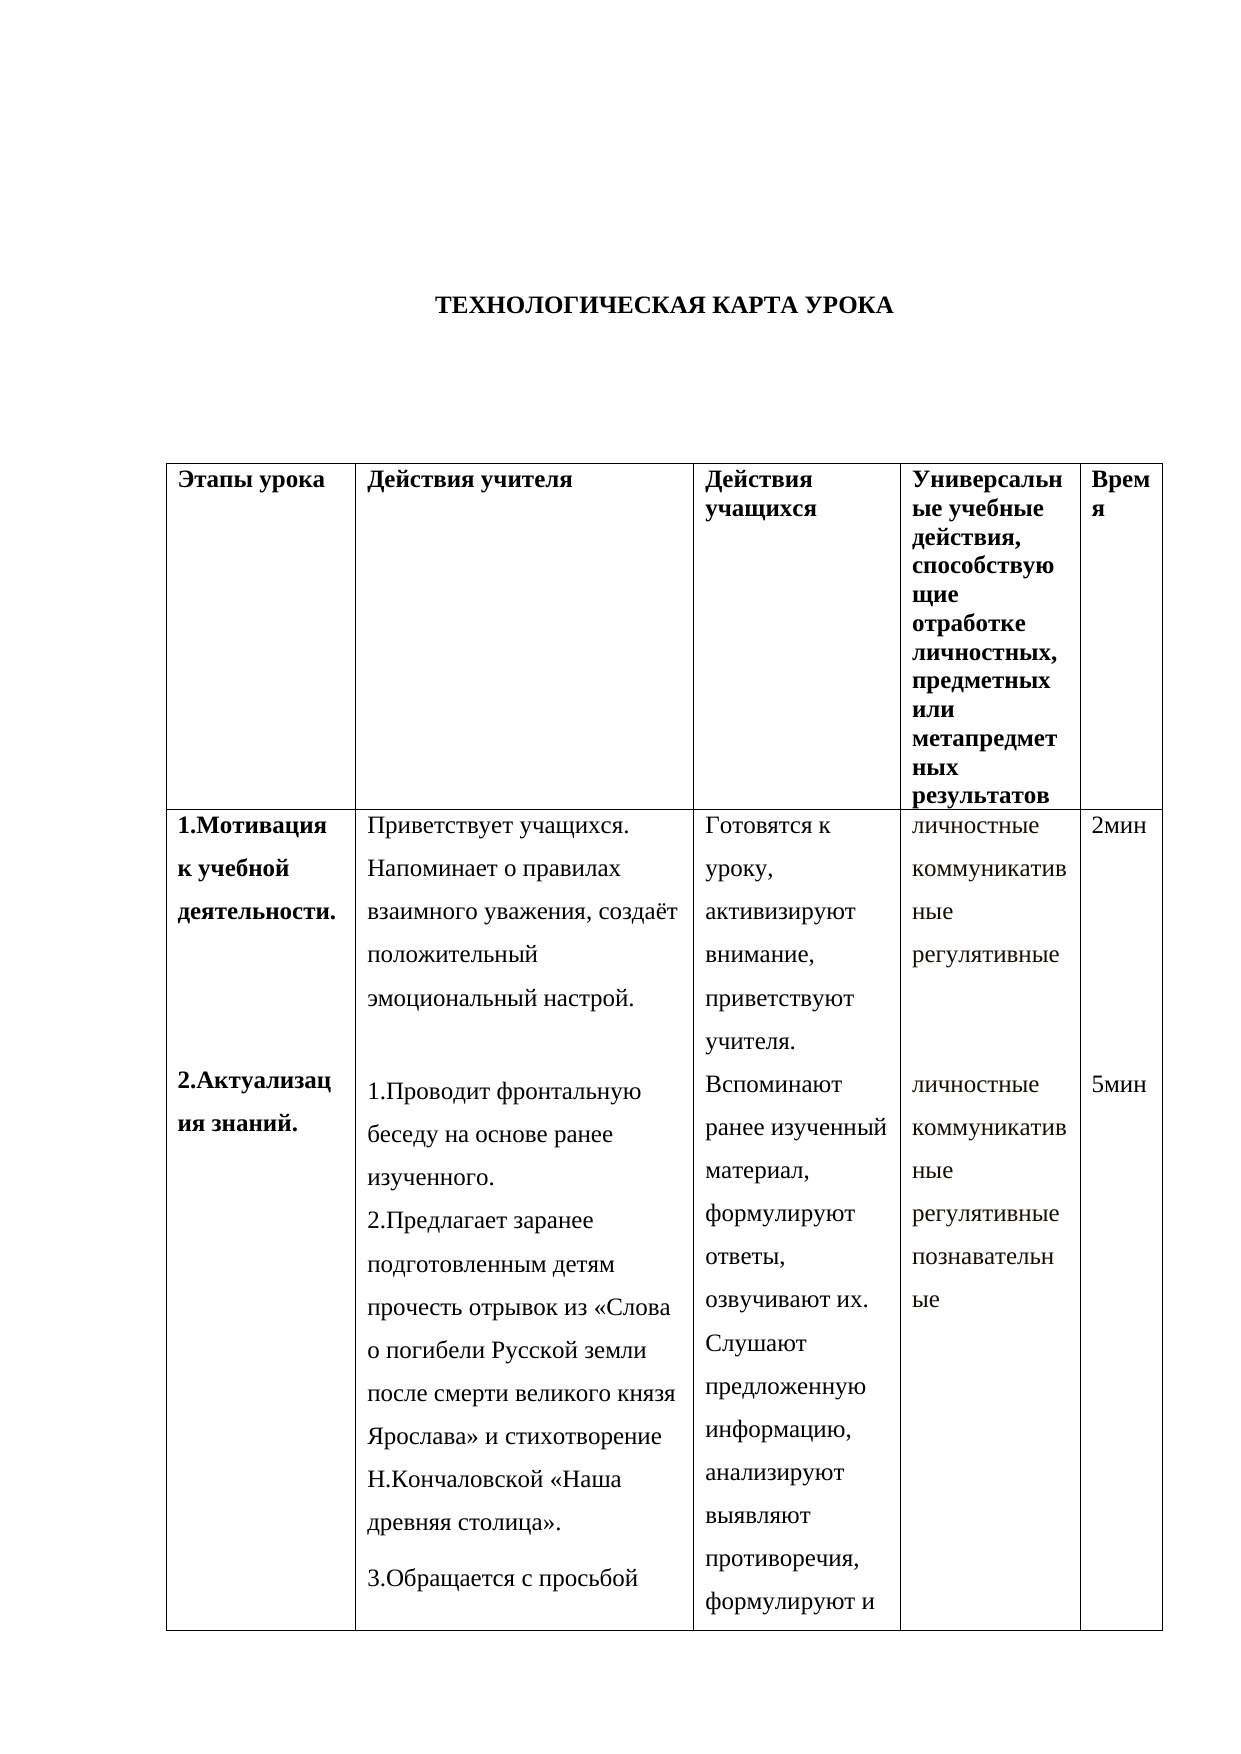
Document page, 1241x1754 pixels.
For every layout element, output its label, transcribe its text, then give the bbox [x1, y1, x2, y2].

text ТЕХНОЛОГИЧЕСКАЯ КАРТА УРОКА [177, 291, 1152, 319]
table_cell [694, 810, 900, 1629]
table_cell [356, 810, 693, 1629]
table_header Универсальные учебные действия, способствующие отработке личностных, предметных или метапредметных результатов [901, 464, 1080, 809]
table_header Действия учителя [356, 464, 693, 809]
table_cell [901, 810, 1080, 1629]
table_header Действия учащихся [694, 464, 900, 809]
table_header Этапы урока [167, 464, 355, 809]
table_cell 2мин 5мин [1081, 810, 1162, 1629]
table_header Время [1081, 464, 1162, 809]
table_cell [167, 810, 355, 1629]
